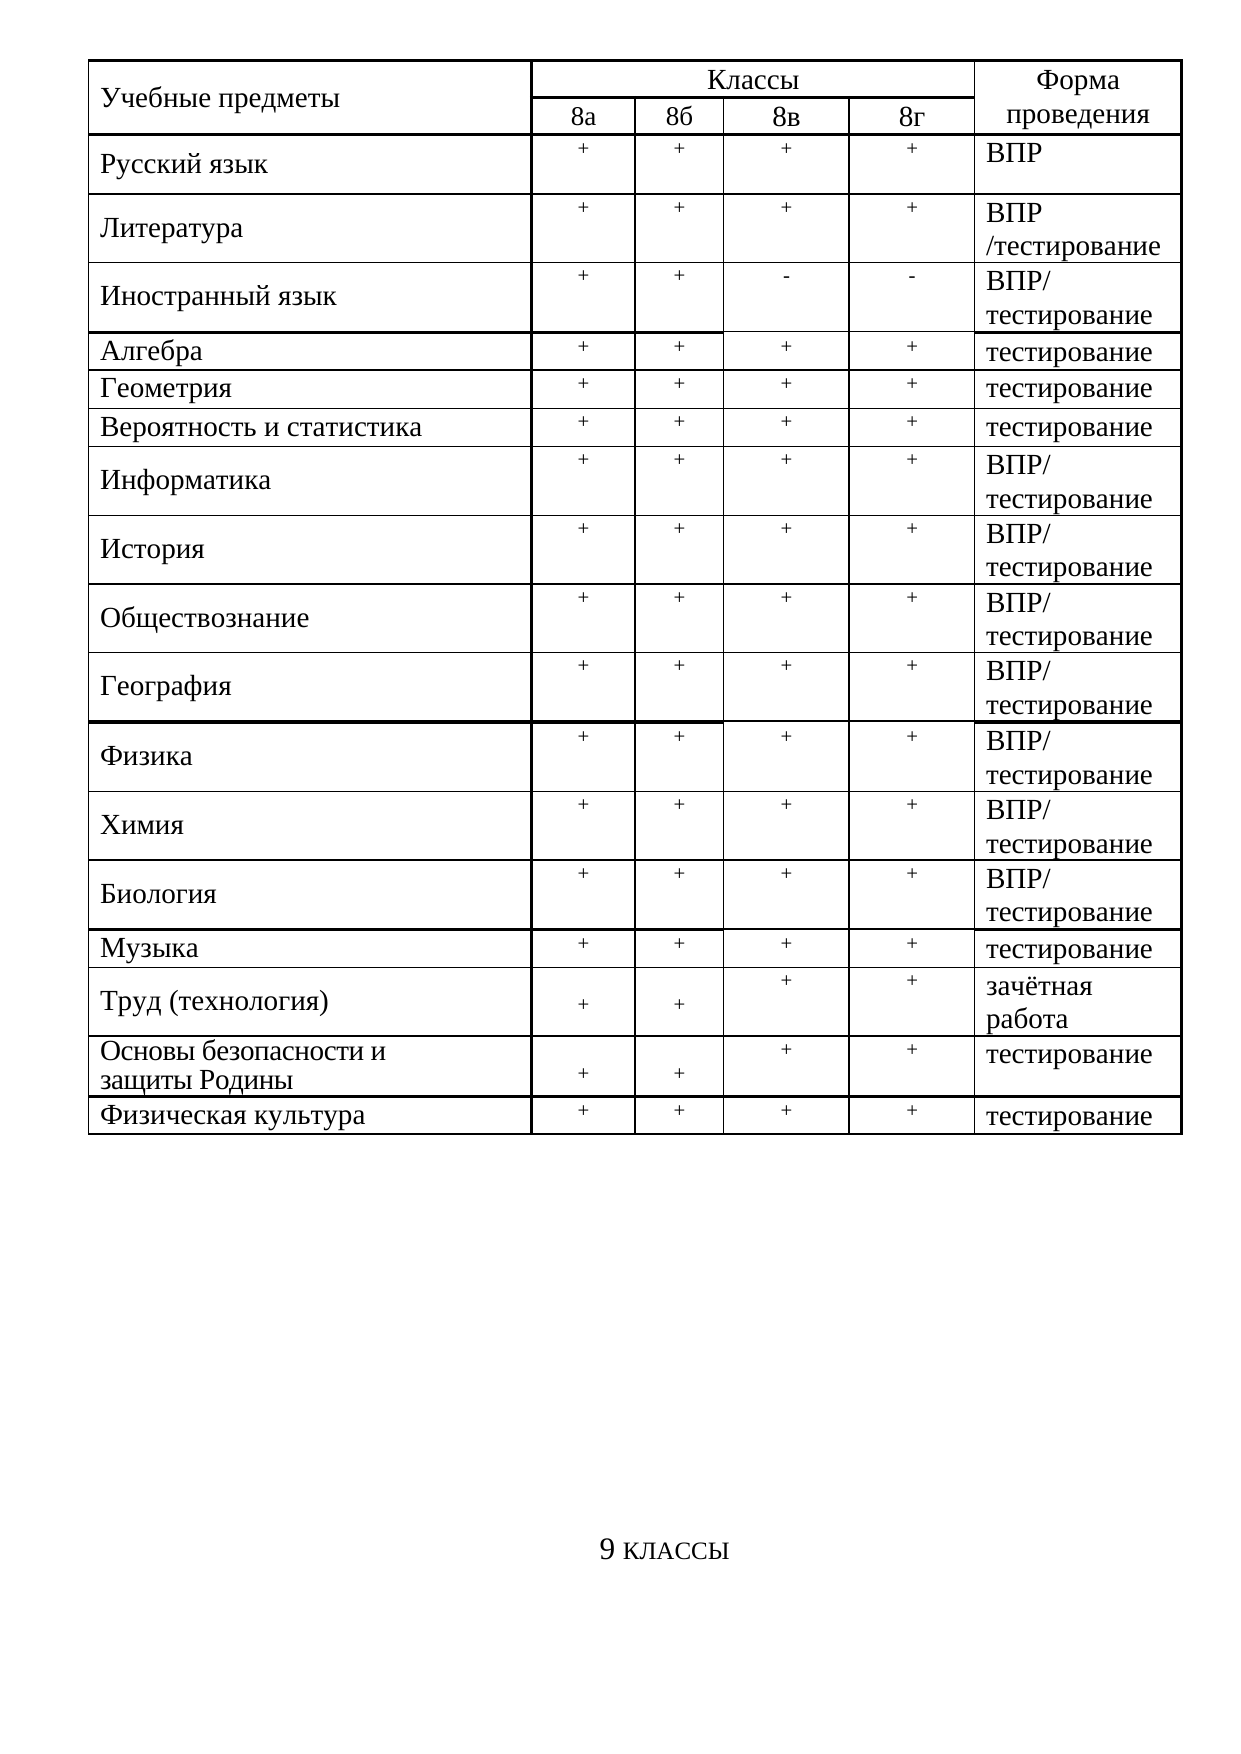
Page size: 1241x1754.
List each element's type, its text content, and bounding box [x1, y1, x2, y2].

table_cell + [850, 332, 974, 369]
table_cell + [850, 653, 974, 720]
table_cell + [636, 653, 723, 720]
table_cell + [850, 792, 974, 859]
table_cell 8а [533, 99, 634, 132]
table_cell + [636, 371, 723, 407]
table_cell ВПР /тестирование [975, 195, 1180, 262]
table_cell + [724, 371, 848, 407]
table_cell Русский язык [89, 136, 530, 193]
table_cell + [850, 409, 974, 446]
table_cell ВПР [975, 136, 1180, 193]
table_cell + [724, 136, 848, 193]
table_cell + [533, 653, 634, 720]
table_cell + [533, 516, 634, 583]
table_cell + [724, 195, 848, 262]
table_cell + [533, 1098, 634, 1133]
table_cell + [850, 1098, 974, 1133]
table_cell + [850, 861, 974, 928]
table_cell Обществознание [89, 585, 530, 652]
table_cell 8б [636, 99, 723, 132]
table_cell + [724, 968, 848, 1035]
table_cell + [724, 447, 848, 514]
table_cell + [850, 1037, 974, 1095]
table_cell ВПР/ тестирование [975, 447, 1180, 514]
table_cell + [850, 447, 974, 514]
table_cell + [850, 195, 974, 262]
table_cell + [533, 136, 634, 193]
table_cell + [636, 931, 723, 966]
table_cell + [724, 722, 848, 791]
table_cell + [850, 585, 974, 652]
table_cell + [636, 409, 723, 446]
table_cell + [724, 1037, 848, 1095]
table_cell География [89, 653, 530, 720]
table_cell + [724, 516, 848, 583]
table_cell Геометрия [89, 371, 530, 407]
table_cell + [850, 968, 974, 1035]
table_cell + [850, 136, 974, 193]
table_header Классы [533, 62, 974, 96]
table_cell + [533, 968, 634, 1035]
table_cell Биология [89, 861, 530, 928]
table_cell + [533, 861, 634, 928]
table_cell ВПР/ тестирование [975, 585, 1180, 652]
table_cell 8г [850, 99, 974, 132]
table_cell + [636, 968, 723, 1035]
table_cell + [533, 263, 634, 331]
table_cell + [636, 263, 723, 331]
table_cell + [636, 516, 723, 583]
table_cell Физика [89, 724, 530, 791]
table_cell + [636, 1098, 723, 1133]
table_cell + [636, 136, 723, 193]
table_cell ВПР/ тестирование [975, 263, 1180, 331]
table_cell + [850, 516, 974, 583]
table_cell - [850, 263, 974, 331]
table_cell Основы безопасности и защиты Родины [89, 1037, 530, 1095]
table_cell ВПР/ тестирование [975, 516, 1180, 583]
table_cell Музыка [89, 931, 530, 966]
table_cell Алгебра [89, 334, 530, 369]
table_cell тестирование [975, 931, 1180, 966]
table_cell Химия [89, 792, 530, 859]
table_header Форма проведения [975, 62, 1180, 132]
table_cell тестирование [975, 371, 1180, 407]
table_cell + [724, 653, 848, 720]
table_cell ВПР/ тестирование [975, 724, 1180, 791]
table_cell + [533, 334, 634, 369]
table_cell + [636, 1037, 723, 1095]
table_cell + [636, 724, 723, 791]
table_cell тестирование [975, 409, 1180, 446]
table_cell + [533, 447, 634, 514]
table_cell + [533, 931, 634, 966]
table_cell + [533, 371, 634, 407]
table_cell + [724, 861, 848, 928]
text 9 классы [177, 1530, 1152, 1566]
table_cell тестирование [975, 1098, 1180, 1133]
table_cell ВПР/ тестирование [975, 861, 1180, 928]
table_cell + [724, 585, 848, 652]
table_cell + [636, 195, 723, 262]
table_cell + [636, 861, 723, 928]
table_cell - [724, 263, 848, 331]
table_cell + [724, 1098, 848, 1133]
table_cell Физическая культура [89, 1098, 530, 1133]
table_cell + [724, 930, 848, 966]
table_header Учебные предметы [89, 62, 530, 132]
table_cell тестирование [975, 334, 1180, 369]
table_cell + [533, 409, 634, 446]
table_cell + [533, 792, 634, 859]
table_cell + [533, 1037, 634, 1095]
table_cell Иностранный язык [89, 263, 530, 331]
table_cell + [636, 792, 723, 859]
table_cell тестирование [975, 1037, 1180, 1095]
table_cell + [533, 724, 634, 791]
table_cell + [724, 332, 848, 369]
table_cell 8в [724, 99, 848, 132]
table_cell + [636, 585, 723, 652]
table_cell зачётная работа [975, 968, 1180, 1035]
table_cell + [636, 447, 723, 514]
table_cell + [533, 195, 634, 262]
table_cell + [533, 585, 634, 652]
table_cell ВПР/ тестирование [975, 653, 1180, 720]
table_cell История [89, 516, 530, 583]
table_cell ВПР/ тестирование [975, 792, 1180, 859]
table_cell + [850, 930, 974, 966]
table_cell + [850, 722, 974, 791]
table_cell + [850, 371, 974, 407]
table_cell Литература [89, 195, 530, 262]
table_cell Информатика [89, 447, 530, 514]
table_cell + [636, 334, 723, 369]
table_cell Труд (технология) [89, 968, 530, 1035]
table_cell + [724, 792, 848, 859]
table_cell Вероятность и статистика [89, 409, 530, 446]
table_cell + [724, 409, 848, 446]
